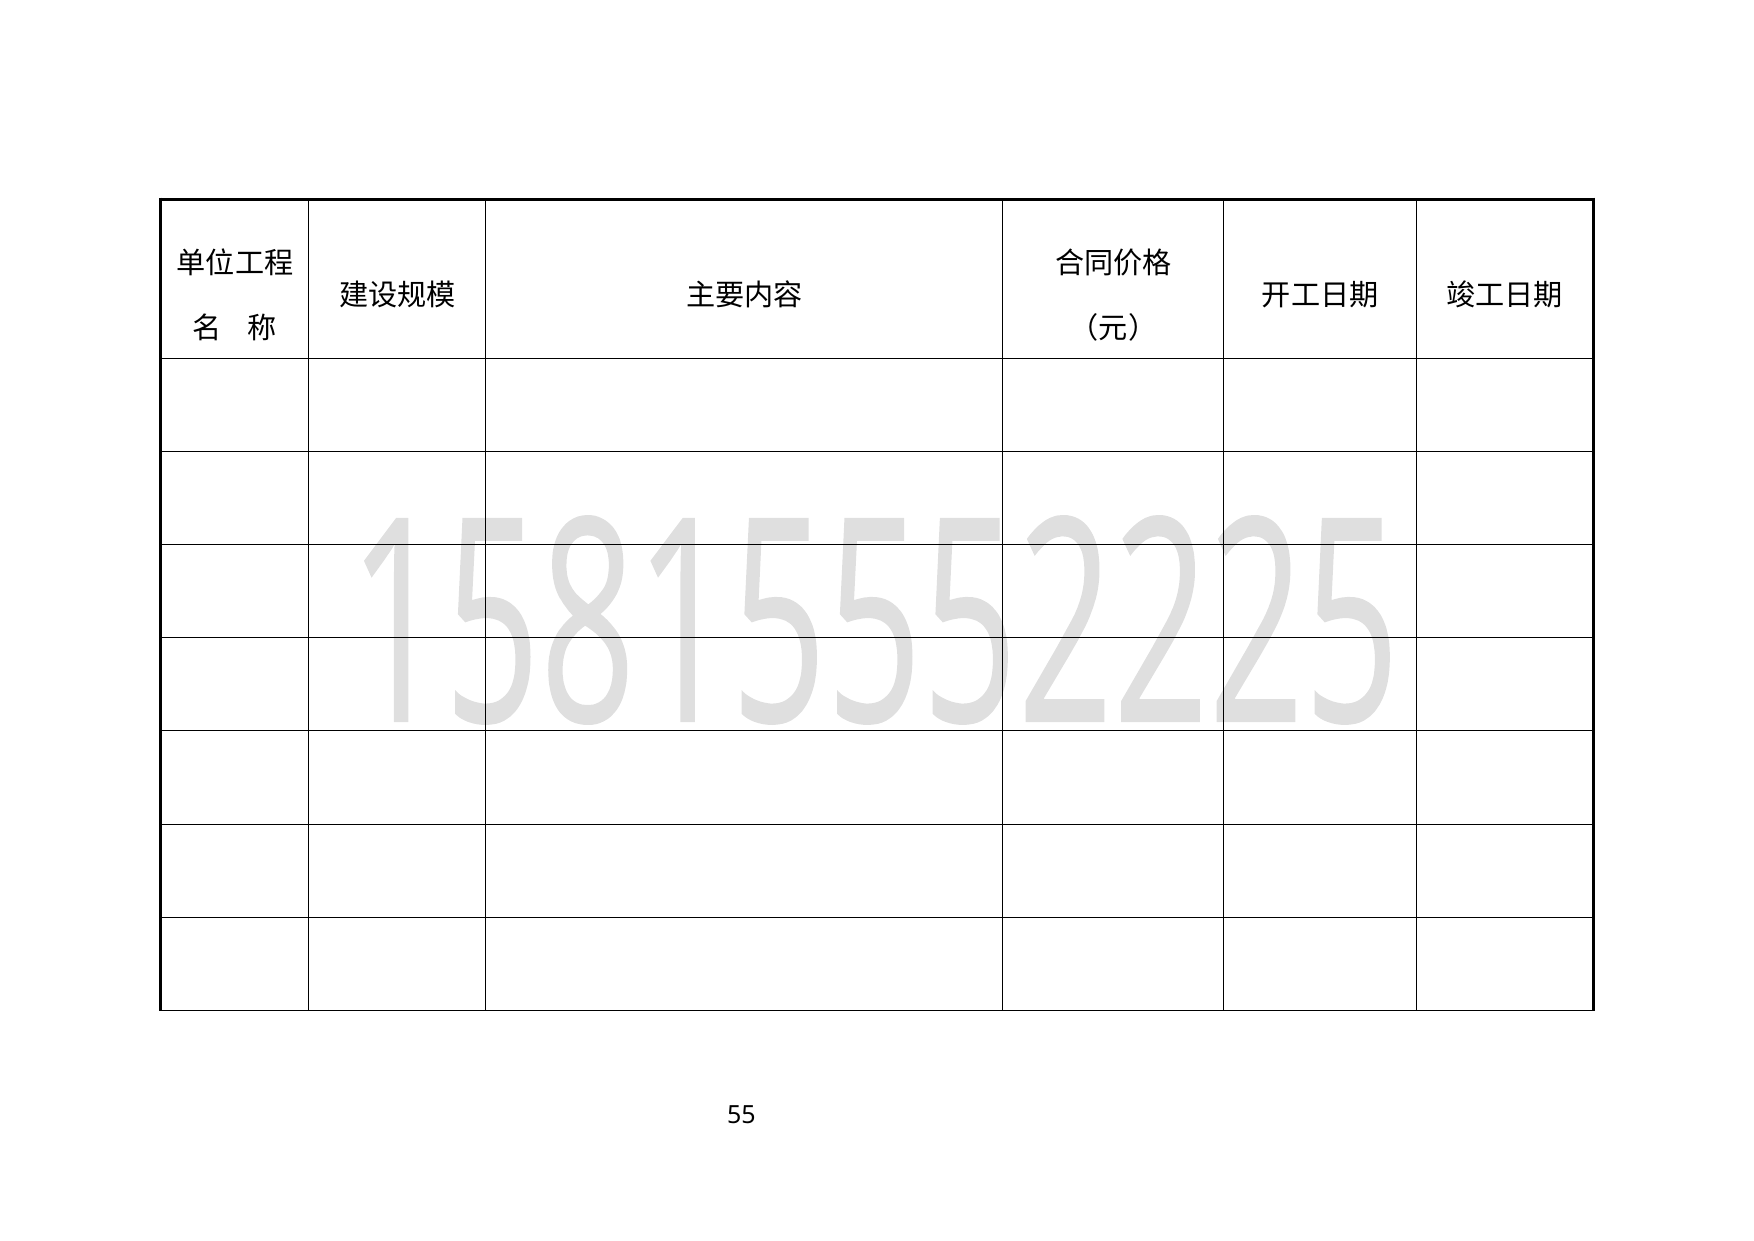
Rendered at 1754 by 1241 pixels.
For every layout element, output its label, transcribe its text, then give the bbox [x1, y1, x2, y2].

table_cell [162, 825, 308, 917]
table_cell [1003, 452, 1223, 544]
table_cell [1003, 731, 1223, 823]
table_cell [486, 731, 1002, 823]
table_header 单位工程名 称 [162, 201, 308, 358]
table_cell [309, 359, 485, 451]
table_cell [162, 638, 308, 730]
table_cell [1224, 918, 1416, 1010]
table_cell [309, 825, 485, 917]
table_cell [1003, 638, 1223, 730]
table_cell [162, 545, 308, 637]
table_cell [1003, 825, 1223, 917]
table_cell [162, 731, 308, 823]
table_cell [1003, 918, 1223, 1010]
table_cell [1003, 545, 1223, 637]
table_header 主要内容 [486, 201, 1002, 358]
table_cell [1417, 825, 1592, 917]
table_cell [1224, 452, 1416, 544]
table_cell [162, 918, 308, 1010]
table_cell [1224, 825, 1416, 917]
table_cell [486, 359, 1002, 451]
table_cell [486, 545, 1002, 637]
table_cell [1417, 545, 1592, 637]
table_cell [1417, 918, 1592, 1010]
table_cell [1224, 731, 1416, 823]
table_cell [1417, 731, 1592, 823]
table_cell [309, 545, 485, 637]
table_header 开工日期 [1224, 201, 1416, 358]
table_header 竣工日期 [1417, 201, 1592, 358]
table_header 合同价格（元） [1003, 201, 1223, 358]
table_cell [162, 452, 308, 544]
table_cell [309, 731, 485, 823]
table_cell [486, 452, 1002, 544]
table_cell [486, 825, 1002, 917]
table_cell [309, 638, 485, 730]
table_header 建设规模 [309, 201, 485, 358]
table_cell [309, 452, 485, 544]
table_cell [486, 918, 1002, 1010]
table_cell [1224, 638, 1416, 730]
table_cell [1003, 359, 1223, 451]
table_cell [1417, 452, 1592, 544]
table_cell [486, 638, 1002, 730]
table_cell [162, 359, 308, 451]
table_cell [309, 918, 485, 1010]
table_cell [1417, 638, 1592, 730]
table_cell [1224, 545, 1416, 637]
table_cell [1417, 359, 1592, 451]
table_cell [1224, 359, 1416, 451]
